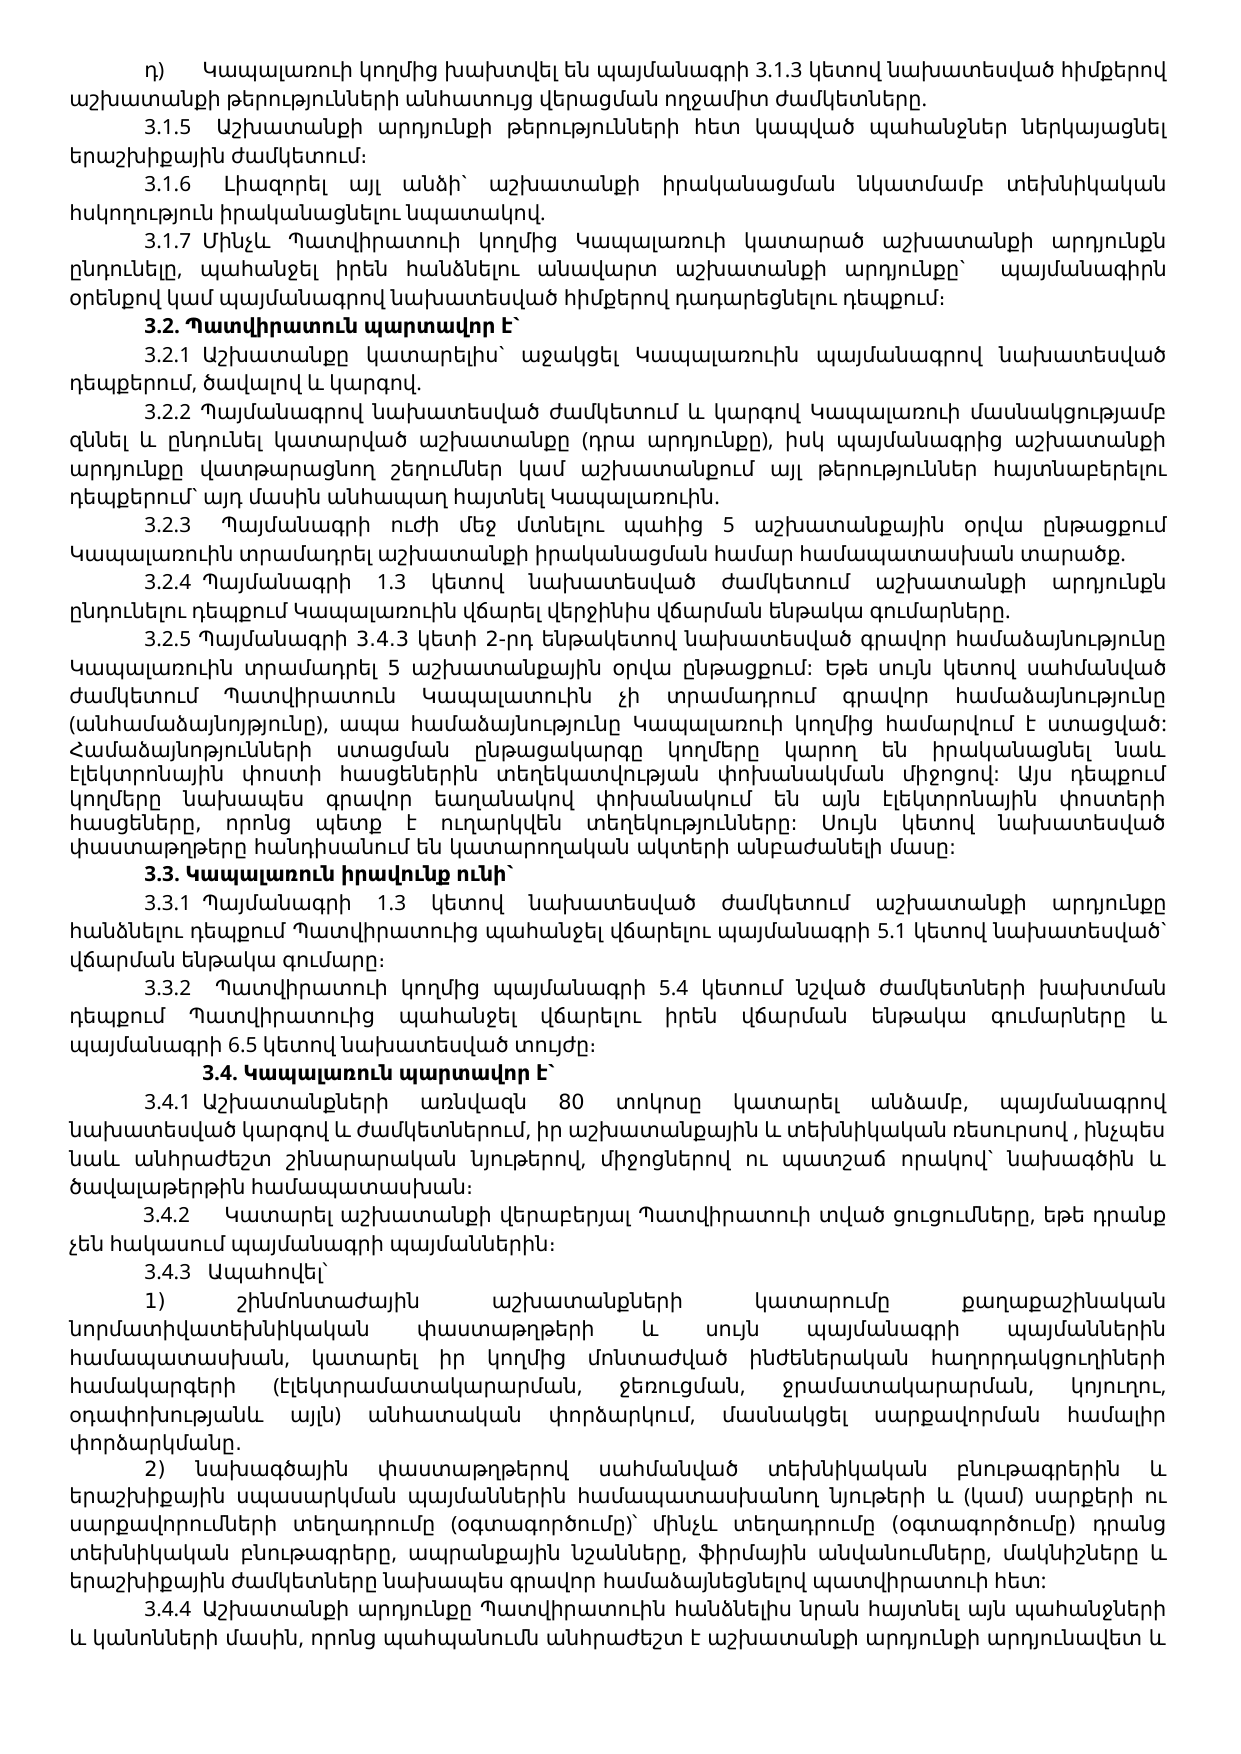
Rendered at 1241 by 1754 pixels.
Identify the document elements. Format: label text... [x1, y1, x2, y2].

text 3.2.3 Պայմանագրի ուժի մեջ մտնելու պահից 5 աշխատանքային օրվա ընթացքում Կապալառուին տրամադրել աշխատանքի իրականացման համար համապատասխան տարածք. [69, 511, 1167, 567]
text 3.3.1 Պայմանագրի 1.3 կետով նախատեսված ժամկետում աշխատանքի արդյունքը հանձնելու դեպքում Պատվիրատուից պահանջել վճարելու պայմանագրի 5.1 կետով նախատեսված` վճարման ենթակա գումարը։ [69, 888, 1167, 973]
text 3.4. Կապալառուն պարտավոր է` [69, 1058, 1167, 1087]
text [69, 1594, 1167, 1651]
text 3.4.2 Կատարել աշխատանքի վերաբերյալ Պատվիրատուի տված ցուցումները, եթե դրանք չեն հակասում պայմանագրի պայմաններին։ [69, 1201, 1167, 1257]
text 3.3.2 Պատվիրատուի կողմից պայմանագրի 5.4 կետում նշված ժամկետների խախտման դեպքում Պատվիրատուից պահանջել վճարելու իրեն վճարման ենթակա գումարները և պայմանագրի 6.5 կետով նախատեսված տույժը։ [69, 973, 1167, 1058]
text 2) նախագծային փաստաթղթերով սահմանված տեխնիկական բնութագրերին և երաշխիքային սպասարկման պայմաններին համապատասխանող նյութերի և (կամ) սարքերի ու սարքավորումների տեղադրումը (օգտագործումը)՝ մինչև տեղադրումը (օգտագործումը) դրանց տեխնիկական բնութագրերը, ապրանքային նշանները, ֆիրմային անվանումները, մակնիշները և երաշխիքային ժամկետները նախապես գրավոր համաձայնեցնելով պատվիրատուի հետ: [69, 1457, 1167, 1594]
text 3.2. Պատվիրատուն պարտավոր է` [69, 311, 1167, 340]
text դ) Կապալառուի կողմից խախտվել են պայմանագրի 3.1.3 կետով նախատեսված հիմքերով աշխատանքի թերությունների անհատույց վերացման ողջամիտ ժամկետները. [69, 56, 1167, 112]
text 1) շինմոնտաժային աշխատանքների կատարումը քաղաքաշինական նորմատիվատեխնիկական փաստաթղթերի և սույն պայմանագրի պայմաններին համապատասխան, կատարել իր կողմից մոնտաժված ինժեներական հաղորդակցուղիների համակարգերի (էլեկտրամատակարարման, ջեռուցման, ջրամատակարարման, կոյուղու, oդափոխությանև այլն) անհատական փորձարկում, մասնակցել սարքավորման համալիր փորձարկմանը. [69, 1286, 1167, 1457]
text 3.1.7 Մինչև Պատվիրատուի կողմից Կապալառուի կատարած աշխատանքի արդյունքն ընդունելը, պահանջել իրեն հանձնելու անավարտ աշխատանքի արդյունքը` պայմանագիրն օրենքով կամ պայմանագրով նախատեսված հիմքերով դադարեցնելու դեպքում։ [69, 226, 1167, 311]
text 3.3. Կապալառուն իրավունք ունի` [69, 859, 1167, 888]
text 3.2.1 Աշխատանքը կատարելիս` աջակցել Կապալառուին պայմանագրով նախատեսված դեպքերում, ծավալով և կարգով. [69, 340, 1167, 397]
text 3.4.1 Աշխատանքների առնվազն 80 տոկոսը կատարել անձամբ, պայմանագրով նախատեսված կարգով և ժամկետներում, իր աշխատանքային և տեխնիկական ռեսուրսով , ինչպես նաև անհրաժեշտ շինարարական նյութերով, միջոցներով ու պատշաճ որակով` նախագծին և ծավալաթերթին համապատասխան։ [69, 1087, 1167, 1201]
text 3.4.3 Ապահովել՝ [69, 1257, 1167, 1286]
text 3.2.5 Պայմանագրի 3.4.3 կետի 2-րդ ենթակետով նախատեսված գրավոր համաձայնությունը Կապալառուին տրամադրել 5 աշխատանքային օրվա ընթացքում: Եթե սույն կետով սահմանված ժամկետում Պատվիրատուն Կապալատուին չի տրամադրում գրավոր համաձայնությունը (անհամաձայնոյթյունը), ապա համաձայնությունը Կապալառուի կողմից համարվում է ստացված: Համաձայնոթյունների ստացման ընթացակարգը կողմերը կարող են իրականացնել նաև էլեկտրոնային փոստի հասցեներին տեղեկատվության փոխանակման միջոցով: Այս դեպքում կողմերը նախապես գրավոր եաղանակով փոխանակում են այն էլեկտրոնային փոստերի հասցեները, որոնց պետք է ուղարկվեն տեղեկությունները: Սույն կետով նախատեսված փաստաթղթերը հանդիսանում են կատարողական ակտերի անբաժանելի մասը: [69, 624, 1167, 859]
text 3.2.2 Պայմանագրով նախատեսված ժամկետում և կարգով Կապալառուի մասնակցությամբ զննել և ընդունել կատարված աշխատանքը (դրա արդյունքը), իսկ պայմանագրից աշխատանքի արդյունքը վատթարացնող շեղումներ կամ աշխատանքում այլ թերություններ հայտնաբերելու դեպքերում` այդ մասին անհապաղ հայտնել Կապալառուին. [69, 397, 1167, 511]
text 3.1.6 Լիազորել այլ անձի` աշխատանքի իրականացման նկատմամբ տեխնիկական հսկողություն իրականացնելու նպատակով. [69, 169, 1167, 226]
text 3.1.5 Աշխատանքի արդյունքի թերությունների հետ կապված պահանջներ ներկայացնել երաշխիքային ժամկետում։ [69, 112, 1167, 169]
text 3.2.4 Պայմանագրի 1.3 կետով նախատեսված ժամկետում աշխատանքի արդյունքն ընդունելու դեպքում Կապալառուին վճարել վերջինիս վճարման ենթակա գումարները. [69, 567, 1167, 624]
